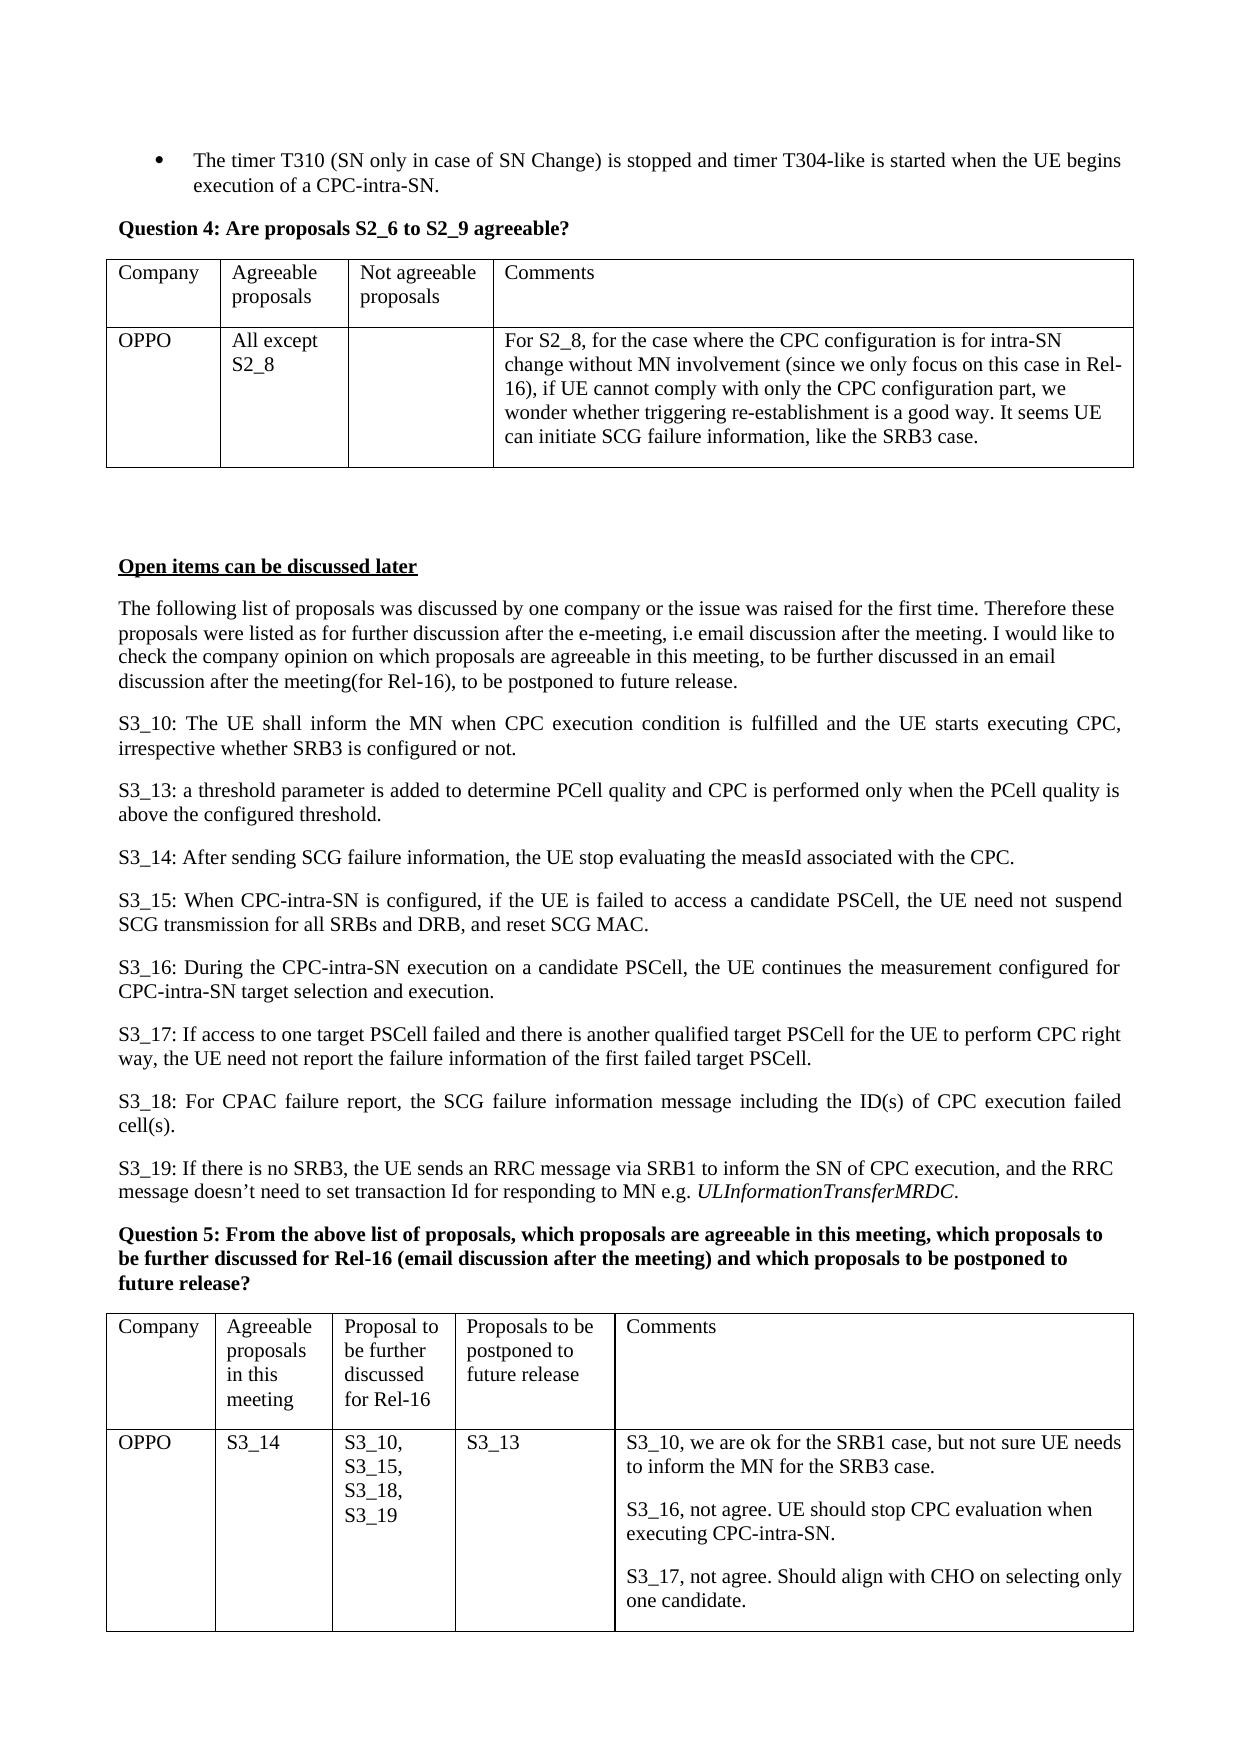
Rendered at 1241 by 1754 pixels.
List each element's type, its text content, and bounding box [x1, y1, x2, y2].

text S3_16: During the CPC-intra-SN execution on a candidate PSCell, the UE continues the measurement configured for CPC-intra-SN target selection and execution. [118, 955, 1122, 1003]
table_cell S3_10, we are ok for the SRB1 case, but not sure UE needs to inform the MN for the SRB3 case. S3_16, not agree. UE should stop CPC evaluation when executing CPC-intra-SN. S3_17, not agree. Should align with CHO on selecting only one candidate. [616, 1430, 1133, 1631]
table_header Comments [494, 260, 1133, 327]
table_cell OPPO [107, 1430, 215, 1631]
table_cell S3_13 [456, 1430, 614, 1631]
text S3_19: If there is no SRB3, the UE sends an RRC message via SRB1 to inform the SN of CPC execution, and the RRC message doesn’t need to set transaction Id for responding to MN e.g. ULInformationTransferMRDC. [118, 1155, 1122, 1203]
table_cell [349, 328, 493, 467]
text S3_15: When CPC-intra-SN is configured, if the UE is failed to access a candidate PSCell, the UE need not suspend SCG transmission for all SRBs and DRB, and reset SCG MAC. [118, 888, 1122, 936]
table_header Agreeable proposals in this meeting [216, 1314, 332, 1429]
text The following list of proposals was discussed by one company or the issue was raised for the first time. Therefore these proposals were listed as for further discussion after the e-meeting, i.e email discussion after the meeting. I would like to check the company opinion on which proposals are agreeable in this meeting, to be further discussed in an email discussion after the meeting(for Rel-16), to be postponed to future release. [118, 596, 1122, 693]
table_header Proposal to be further discussed for Rel-16 [333, 1314, 455, 1429]
text Question 4: Are proposals S2_6 to S2_9 agreeable? [118, 216, 1122, 240]
table_cell S3_10, S3_15, S3_18, S3_19 [333, 1430, 455, 1631]
text Open items can be discussed later [118, 553, 1122, 578]
text S3_17: If access to one target PSCell failed and there is another qualified target PSCell for the UE to perform CPC right way, the UE need not report the failure information of the first failed target PSCell. [118, 1022, 1122, 1070]
table_header Company [107, 260, 220, 327]
text S3_18: For CPAC failure report, the SCG failure information message including the ID(s) of CPC execution failed cell(s). [118, 1088, 1122, 1137]
list The timer T310 (SN only in case of SN Change) is stopped and timer T304-like is started when the UE begins execution of a CPC-intra-SN. [156, 147, 1122, 197]
text S3_13: a threshold parameter is added to determine PCell quality and CPC is performed only when the PCell quality is above the configured threshold. [118, 778, 1122, 826]
table_cell All except S2_8 [221, 328, 348, 467]
table_header Agreeable proposals [221, 260, 348, 327]
text S3_10: The UE shall inform the MN when CPC execution condition is fulfilled and the UE starts executing CPC, irrespective whether SRB3 is configured or not. [118, 711, 1122, 759]
table_header Company [107, 1314, 215, 1429]
table_header Proposals to be postponed to future release [456, 1314, 614, 1429]
text Question 5: From the above list of proposals, which proposals are agreeable in this meeting, which proposals to be further discussed for Rel-16 (email discussion after the meeting) and which proposals to be postponed to future release? [118, 1222, 1122, 1294]
text S3_14: After sending SCG failure information, the UE stop evaluating the measId associated with the CPC. [118, 845, 1122, 869]
table_header Comments [616, 1314, 1133, 1429]
table_header Not agreeable proposals [349, 260, 493, 327]
table_cell S3_14 [216, 1430, 332, 1631]
table_cell OPPO [107, 328, 220, 467]
table_cell For S2_8, for the case where the CPC configuration is for intra-SN change without MN involvement (since we only focus on this case in Rel-16), if UE cannot comply with only the CPC configuration part, we wonder whether triggering re-establishment is a good way. It seems UE can initiate SCG failure information, like the SRB3 case. [494, 328, 1133, 467]
